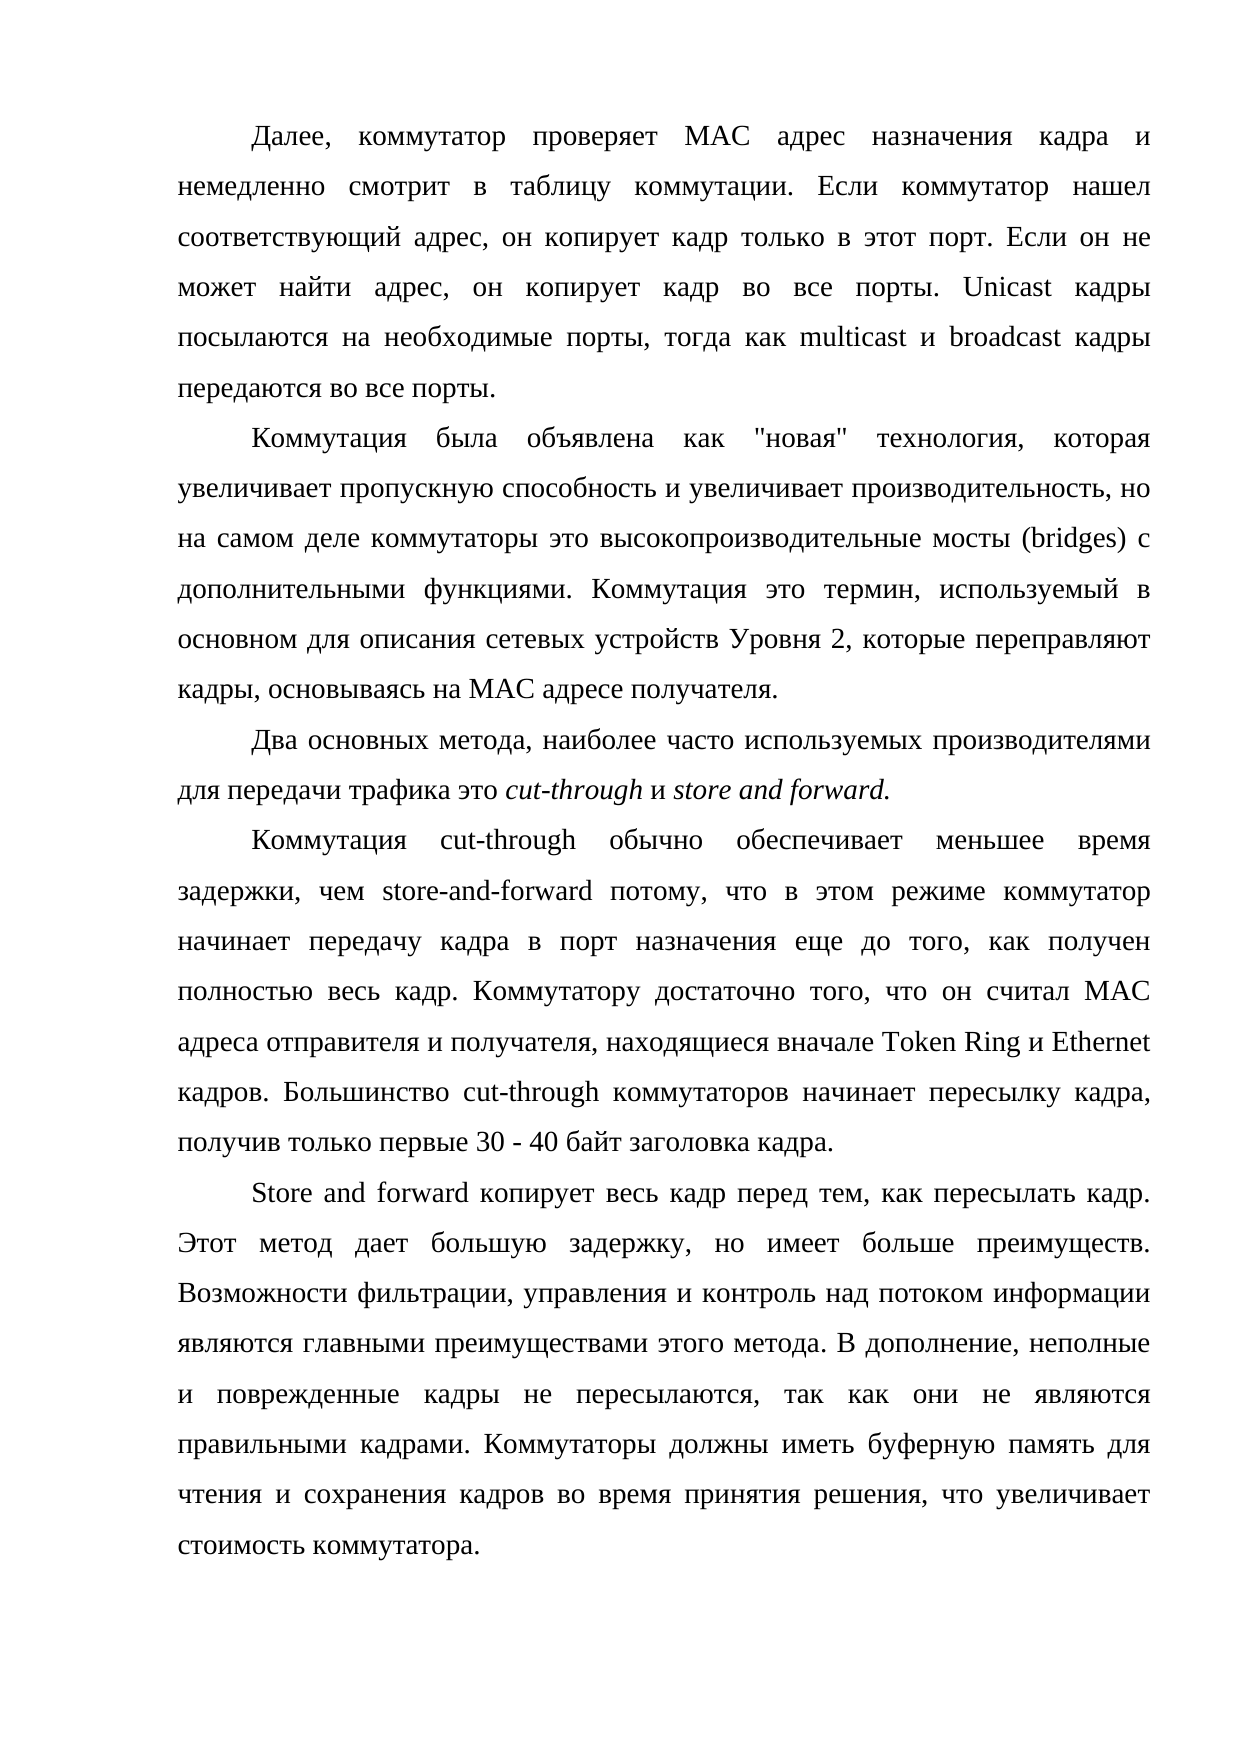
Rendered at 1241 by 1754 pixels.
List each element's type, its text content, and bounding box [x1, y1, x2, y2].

text Два основных метода, наиболее часто используемых производителями для передачи трафика это cut-through и store and forward. [177, 722, 1152, 806]
text Коммутация cut-through обычно обеспечивает меньшее время задержки, чем store-and-forward потому, что в этом режиме коммутатор начинает передачу кадра в порт назначения еще до того, как получен полностью весь кадр. Коммутатору достаточно того, что он считал MAC адреса отправителя и получателя, находящиеся вначале Token Ring и Ethernet кадров. Большинство cut-through коммутаторов начинает пересылку кадра, получив только первые 30 - 40 байт заголовка кадра. [177, 822, 1152, 1158]
text Далее, коммутатор проверяет MAC адрес назначения кадра и немедленно смотрит в таблицу коммутации. Если коммутатор нашел соответствующий адрес, он копирует кадр только в этот порт. Если он не может найти адрес, он копирует кадр во все порты. Unicast кадры посылаются на необходимые порты, тогда как multicast и broadcast кадры передаются во все порты. [177, 118, 1152, 403]
text Store and forward копирует весь кадр перед тем, как пересылать кадр. Этот метод дает большую задержку, но имеет больше преимуществ. Возможности фильтрации, управления и контроль над потоком информации являются главными преимуществами этого метода. В дополнение, неполные и поврежденные кадры не пересылаются, так как они не являются правильными кадрами. Коммутаторы должны иметь буферную память для чтения и сохранения кадров во время принятия решения, что увеличивает стоимость коммутатора. [177, 1175, 1152, 1560]
text Коммутация была объявлена как "новая" технология, которая увеличивает пропускную способность и увеличивает производительность, но на самом деле коммутаторы это высокопроизводительные мосты (bridges) с дополнительными функциями. Коммутация это термин, используемый в основном для описания сетевых устройств Уровня 2, которые переправляют кадры, основываясь на MAC адресе получателя. [177, 420, 1152, 705]
